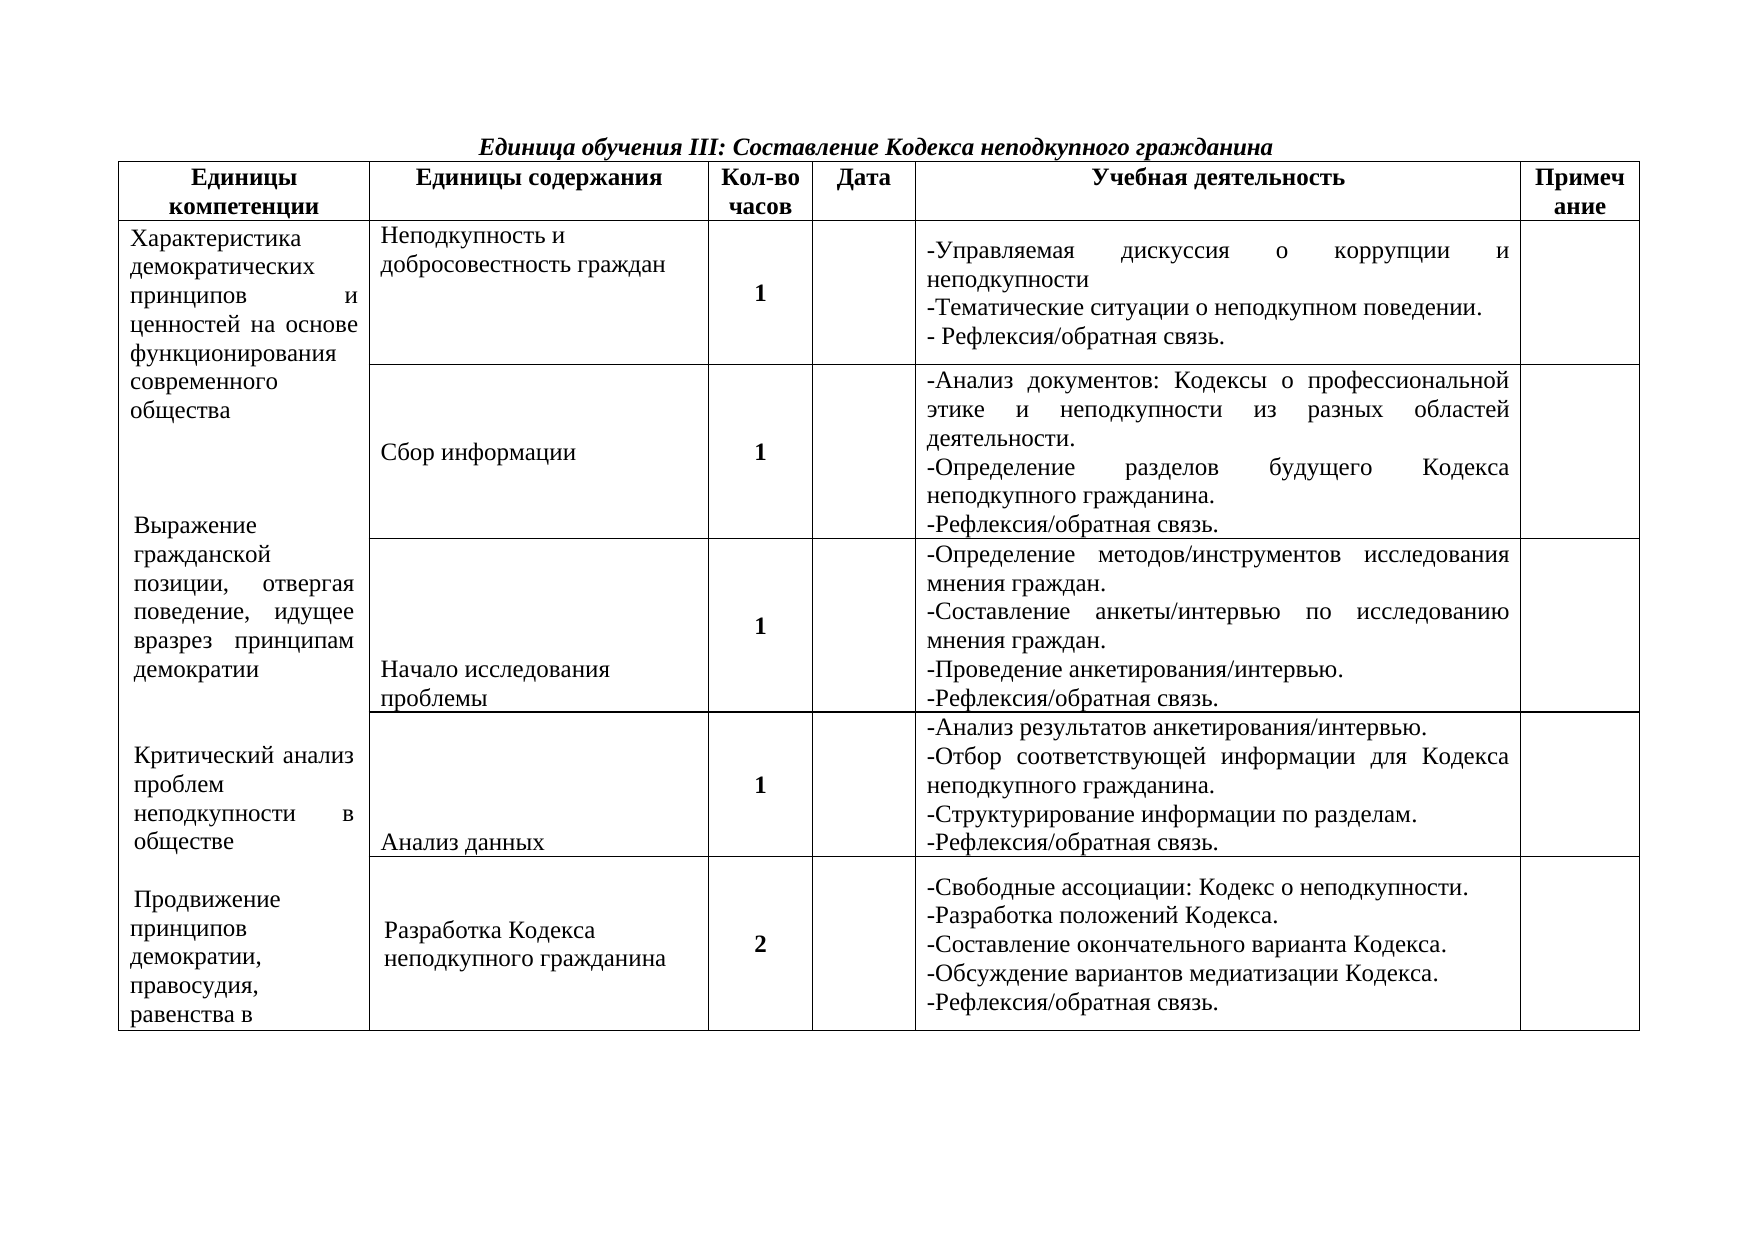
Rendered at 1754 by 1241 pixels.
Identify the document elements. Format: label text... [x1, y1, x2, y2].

table_cell [1521, 365, 1639, 538]
table_cell Неподкупность и добросовестность граждан [370, 221, 708, 364]
table_cell -Анализ результатов анкетирования/интервью. -Отбор соответствующей информации для Кодекса неподкупного гражданина. -Структурирование информации по разделам. -Рефлексия/обратная связь. [916, 713, 1520, 856]
table_cell [813, 539, 915, 711]
table_header Единицы содержания [370, 162, 708, 219]
table_cell [813, 857, 915, 1030]
table_cell [1521, 539, 1639, 711]
table_cell -Свободные ассоциации: Кодекс о неподкупности. -Разработка положений Кодекса. -Составление окончательного варианта Кодекса. -Обсуждение вариантов медиатизации Кодекса. -Рефлексия/обратная связь. [916, 857, 1520, 1030]
table_cell 2 [709, 857, 812, 1030]
table_cell -Определение методов/инструментов исследования мнения граждан. -Составление анкеты/интервью по исследованию мнения граждан. -Проведение анкетирования/интервью. -Рефлексия/обратная связь. [916, 539, 1520, 711]
table_cell 1 [709, 539, 812, 711]
table_cell 1 [709, 713, 812, 856]
table_header Учебная деятельность [916, 162, 1520, 219]
table_cell [1521, 713, 1639, 856]
table_cell [813, 713, 915, 856]
table_cell [813, 221, 915, 364]
table_header Дата [813, 162, 915, 219]
table_cell Анализ данных [370, 713, 708, 856]
table_cell Начало исследования проблемы [370, 539, 708, 711]
table_cell -Анализ документов: Кодексы о профессиональной этике и неподкупности из разных областей деятельности. -Определение разделов будущего Кодекса неподкупного гражданина. -Рефлексия/обратная связь. [1075, 365, 1520, 538]
table_cell Разработка Кодекса неподкупного гражданина [370, 857, 708, 1030]
table_cell [813, 365, 915, 538]
table_header Кол-во часов [709, 162, 812, 219]
table_cell [1521, 857, 1639, 1030]
table_cell Сбор информации [370, 365, 708, 538]
text Единица обучения III: Составление Кодекса неподкупного гражданина [118, 132, 1636, 161]
table_cell -Управляемая дискуссия о коррупции и неподкупности -Тематические ситуации о неподкупном поведении. - Рефлексия/обратная связь. [916, 221, 1520, 364]
table_header Единицы компетенции [119, 162, 369, 219]
table_cell 1 [709, 365, 812, 538]
table_cell Характеристика демократических принципов и ценностей на основе функционирования современного общества Выражение гражданской позиции, отвергая поведение, идущее вразрез принципам демократии Критический анализ проблем неподкупности в обществе Продвижение принципов демократии, правосудия, равенства в правовом государстве [119, 221, 369, 1030]
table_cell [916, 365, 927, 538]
table_cell 1 [709, 221, 812, 364]
table_header Примечание [1521, 162, 1639, 219]
table_cell [1521, 221, 1639, 364]
